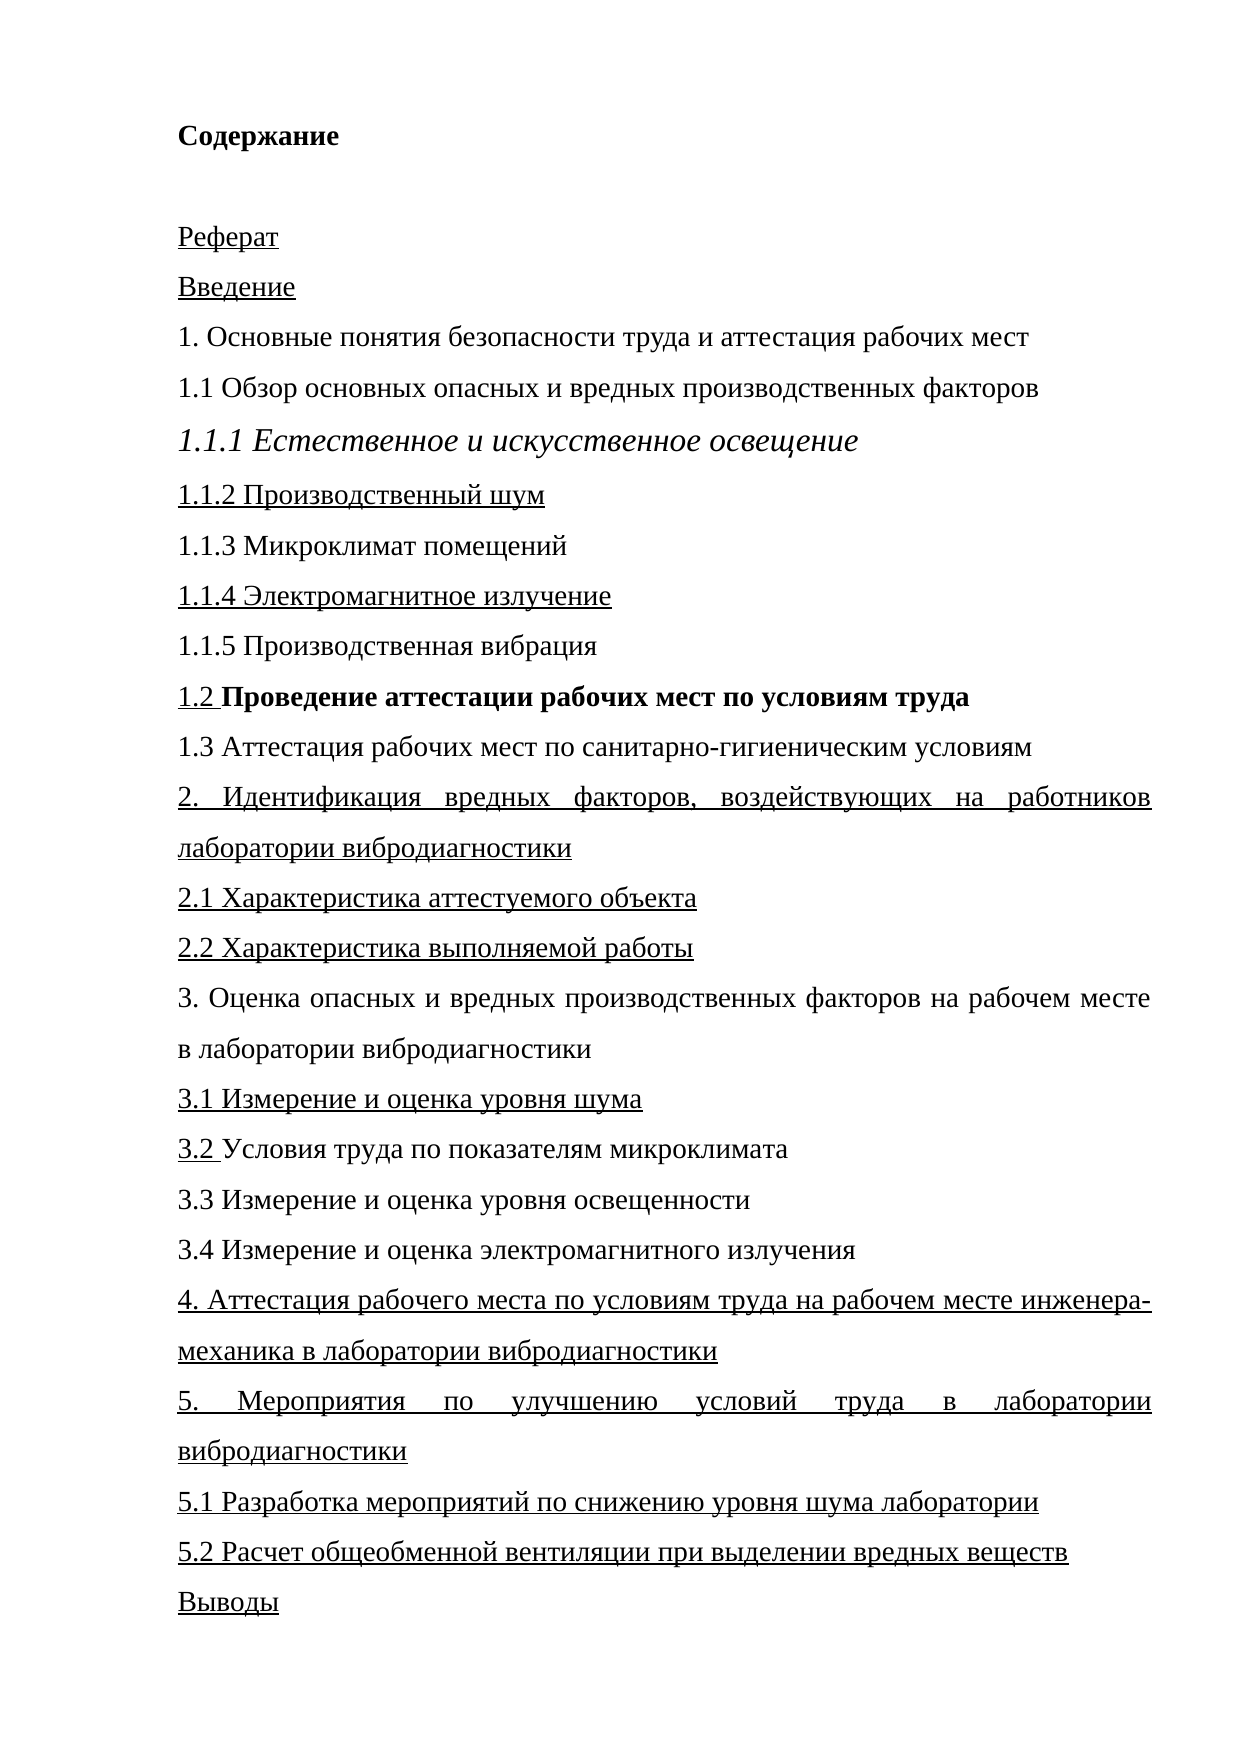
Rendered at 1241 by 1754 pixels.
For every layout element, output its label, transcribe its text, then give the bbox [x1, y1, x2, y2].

subtitle 1. Основные понятия безопасности труда и аттестация рабочих мест [177, 319, 1152, 353]
text 1.2 Проведение аттестации рабочих мест по условиям труда [177, 679, 1152, 712]
text Реферат [177, 219, 1152, 252]
text 1.1 Обзор основных опасных и вредных производственных факторов [177, 370, 1152, 403]
text 5. Мероприятия по улучшению условий труда в лаборатории вибродиагностики [177, 1414, 1152, 1467]
text 4. Аттестация рабочего места по условиям труда на рабочем месте инженера-механика в лаборатории вибродиагностики [177, 1282, 1152, 1311]
text 1.1.2 Производственный шум [177, 477, 1152, 511]
text 3.2 Условия труда по показателям микроклимата [177, 1132, 1152, 1165]
text 3.3 Измерение и оценка уровня освещенности [177, 1182, 1152, 1215]
text 5.2 Расчет общеобменной вентиляции при выделении вредных веществ [177, 1534, 1152, 1568]
text 1.1.4 Электромагнитное излучение [177, 578, 1152, 612]
text 2. Идентификация вредных факторов, воздействующих на работников лаборатории вибродиагностики [177, 779, 1152, 808]
text 5.1 Разработка мероприятий по снижению уровня шума лаборатории [177, 1484, 1152, 1517]
text Выводы [177, 1584, 1152, 1618]
text Содержание [177, 118, 1152, 152]
subtitle 3. Оценка опасных и вредных производственных факторов на рабочем месте в лаборатории вибродиагностики [177, 981, 1152, 1064]
text Введение [177, 269, 1152, 303]
subtitle 1.1.1 Естественное и искусственное освещение [177, 420, 1152, 458]
subtitle 1.1.3 Микроклимат помещений [177, 528, 1152, 561]
text 2. Идентификация вредных факторов, воздействующих на работников лаборатории вибродиагностики [177, 809, 1152, 863]
text 5. Мероприятия по улучшению условий труда в лаборатории вибродиагностики [177, 1383, 1152, 1412]
text 3.1 Измерение и оценка уровня шума [177, 1081, 1152, 1115]
subtitle 1.3 Аттестация рабочих мест по санитарно-гигиеническим условиям [177, 729, 1152, 763]
text 4. Аттестация рабочего места по условиям труда на рабочем месте инженера-механика в лаборатории вибродиагностики [177, 1312, 1152, 1366]
text 2.2 Характеристика выполняемой работы [177, 930, 1152, 964]
text 1.1.5 Производственная вибрация [177, 628, 1152, 662]
text 3.4 Измерение и оценка электромагнитного излучения [177, 1232, 1152, 1266]
text 2.1 Характеристика аттестуемого объекта [177, 880, 1152, 913]
